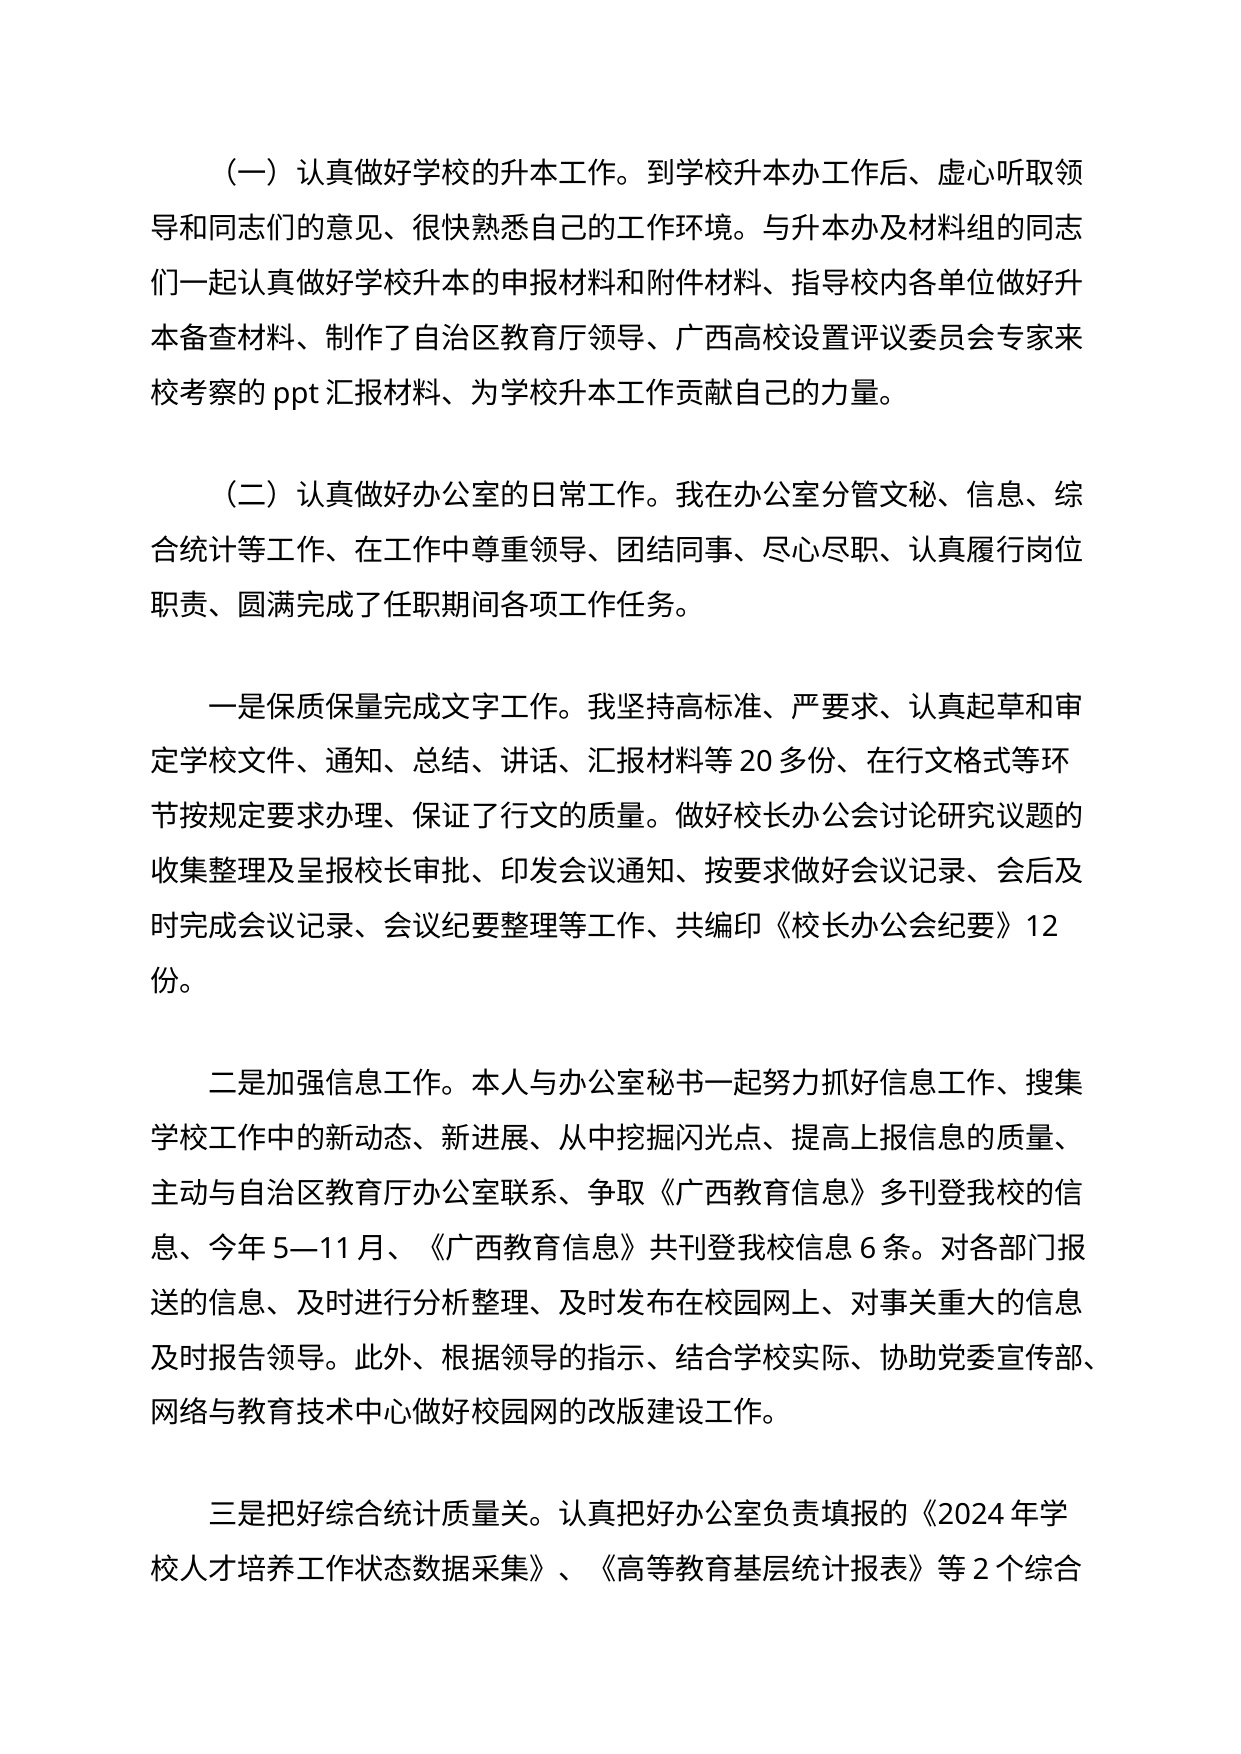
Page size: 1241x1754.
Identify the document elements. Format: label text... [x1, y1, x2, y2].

text （一）认真做好学校的升本工作。到学校升本办工作后、虚心听取领导和同志们的意见、很快熟悉自己的工作环境。与升本办及材料组的同志们一起认真做好学校升本的申报材料和附件材料、指导校内各单位做好升本备查材料、制作了自治区教育厅领导、广西高校设置评议委员会专家来校考察的ppt汇报材料、为学校升本工作贡献自己的力量。 [150, 150, 1090, 412]
text 一是保质保量完成文字工作。我坚持高标准、严要求、认真起草和审定学校文件、通知、总结、讲话、汇报材料等20多份、在行文格式等环节按规定要求办理、保证了行文的质量。做好校长办公会讨论研究议题的收集整理及呈报校长审批、印发会议通知、按要求做好会议记录、会后及时完成会议记录、会议纪要整理等工作、共编印《校长办公会纪要》12份。 [150, 683, 1090, 1000]
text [150, 1491, 1090, 1588]
text 二是加强信息工作。本人与办公室秘书一起努力抓好信息工作、搜集学校工作中的新动态、新进展、从中挖掘闪光点、提高上报信息的质量、主动与自治区教育厅办公室联系、争取《广西教育信息》多刊登我校的信息、今年5—11月、《广西教育信息》共刊登我校信息6条。对各部门报送的信息、及时进行分析整理、及时发布在校园网上、对事关重大的信息及时报告领导。此外、根据领导的指示、结合学校实际、协助党委宣传部、网络与教育技术中心做好校园网的改版建设工作。 [150, 1059, 1090, 1431]
text （二）认真做好办公室的日常工作。我在办公室分管文秘、信息、综合统计等工作、在工作中尊重领导、团结同事、尽心尽职、认真履行岗位职责、圆满完成了任职期间各项工作任务。 [150, 472, 1090, 624]
